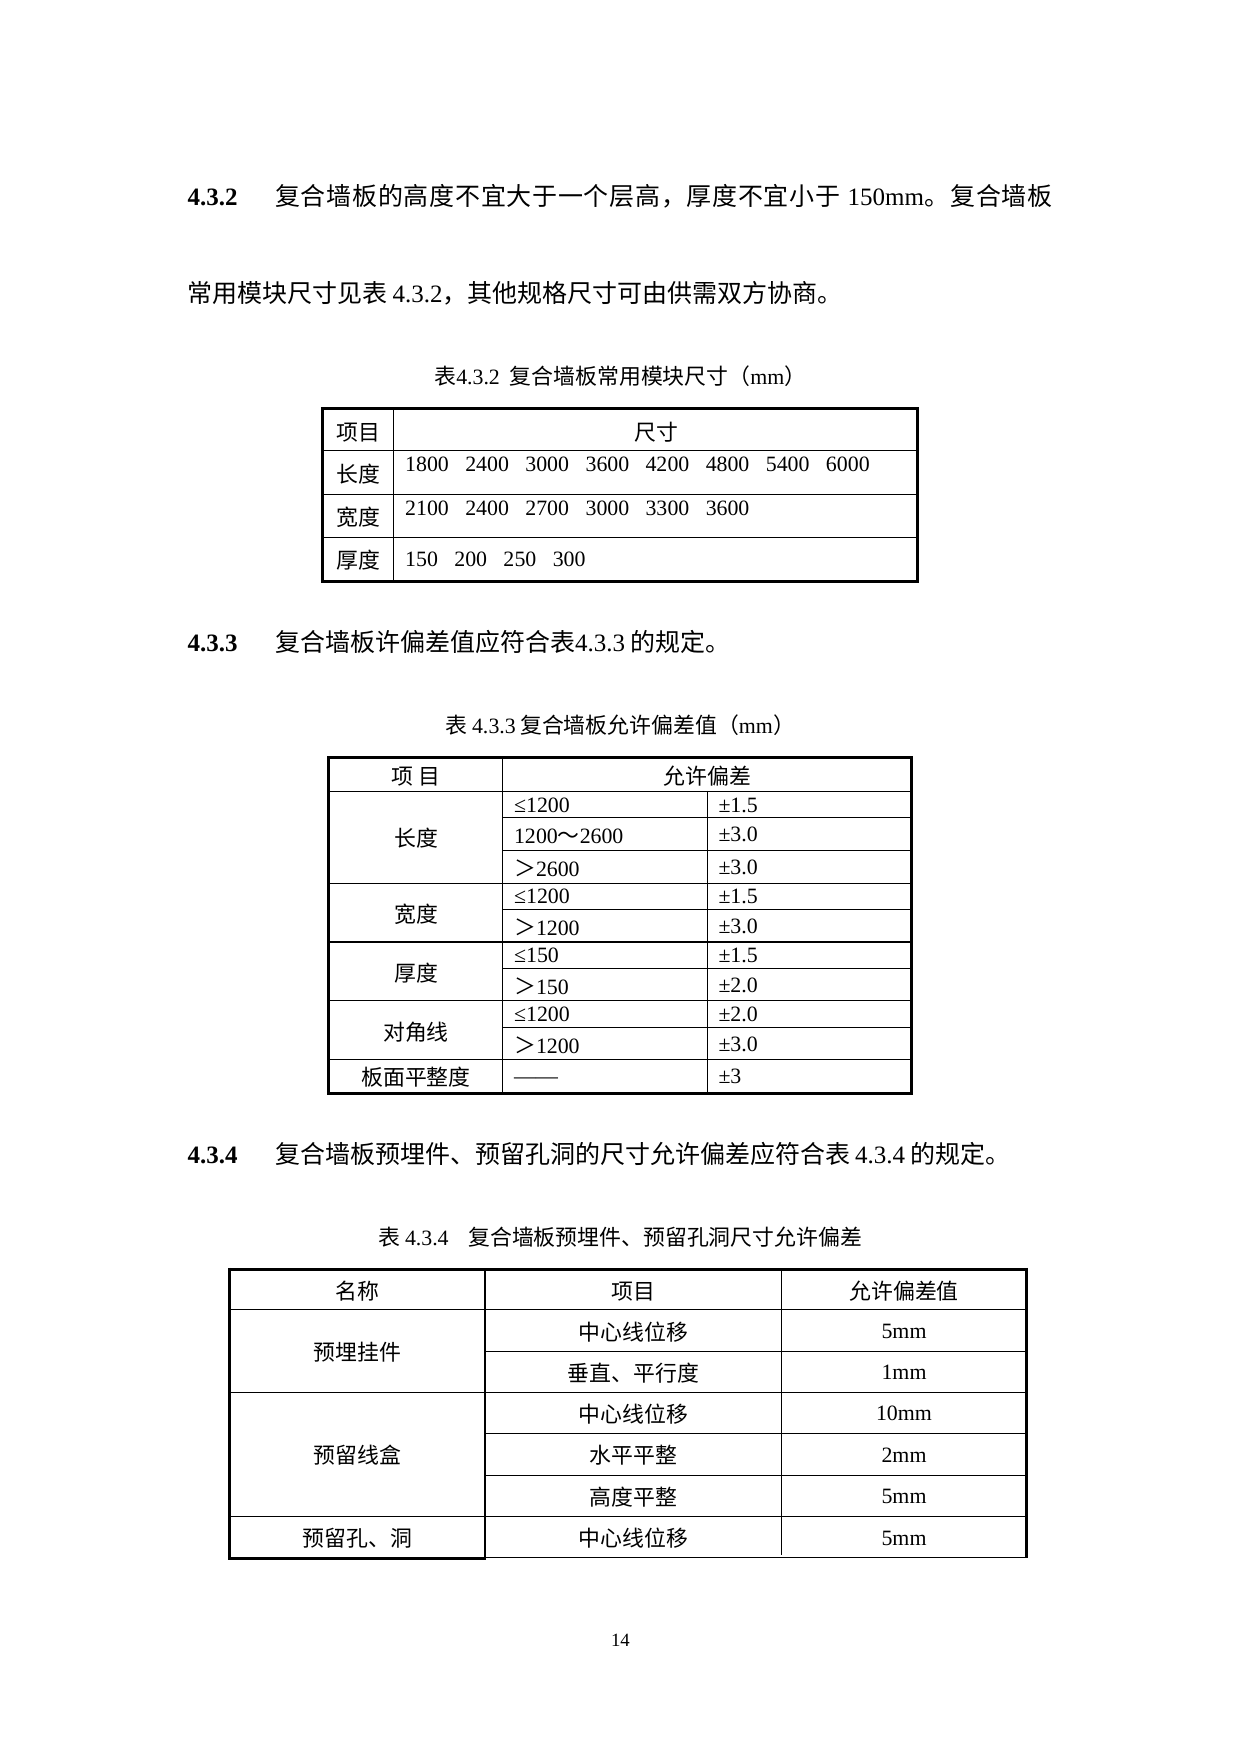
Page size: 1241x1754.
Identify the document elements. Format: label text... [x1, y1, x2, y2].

table_header 尺寸 [394, 410, 916, 450]
table_cell ±1.5 [708, 884, 910, 909]
table_cell 2mm [782, 1434, 1025, 1474]
table_header 名称 [231, 1271, 484, 1309]
table_cell ±3.0 [708, 818, 910, 850]
subtitle 复合墙板许偏差值应符合表4.3.3的规定。 [187, 608, 1053, 673]
table_cell 水平平整 [486, 1434, 781, 1474]
table_cell ≤1200 [503, 1001, 707, 1027]
table_cell 中心线位移 [486, 1310, 781, 1351]
table_cell 1800 2400 3000 3600 4200 4800 5400 6000 [394, 451, 916, 494]
table_cell 中心线位移 [486, 1393, 781, 1433]
table_cell —— [503, 1060, 707, 1092]
table_cell ±3 [708, 1060, 910, 1092]
table_cell 宽度 [324, 495, 393, 537]
table_header 允许偏差 [503, 759, 910, 791]
table_cell ±2.0 [708, 1001, 910, 1027]
table_cell ≤1200 [503, 884, 707, 909]
text 表4.3.4 复合墙板预埋件、预留孔洞尺寸允许偏差 [187, 1219, 1053, 1252]
text 表4.3.2 复合墙板常用模块尺寸（mm） [187, 359, 1053, 391]
table_cell 宽度 [330, 884, 502, 941]
table_cell 板面平整度 [330, 1060, 502, 1092]
text 表4.3.3复合墙板允许偏差值（mm） [187, 708, 1053, 740]
table_cell ±3.0 [708, 910, 910, 941]
table_cell ≤1200 [503, 792, 707, 817]
table_cell 厚度 [324, 538, 393, 580]
table_header 项目 [486, 1271, 781, 1309]
table_cell 高度平整 [486, 1476, 781, 1516]
table_cell 中心线位移 [486, 1517, 781, 1557]
table_cell 预留线盒 [231, 1393, 484, 1516]
table_cell 5mm [782, 1476, 1025, 1516]
table_cell ＞2600 [503, 851, 707, 882]
table_cell ±3.0 [708, 1028, 910, 1059]
table_cell ≤150 [503, 943, 707, 968]
table_cell 长度 [330, 792, 502, 882]
table_cell ＞1200 [503, 910, 707, 941]
table_cell 厚度 [330, 943, 502, 1000]
table_cell 5mm [781, 1517, 1025, 1557]
table_cell ±1.5 [708, 943, 910, 968]
table_cell 1mm [782, 1352, 1025, 1392]
subtitle 复合墙板预埋件、预留孔洞的尺寸允许偏差应符合表4.3.4的规定。 [187, 1120, 1053, 1185]
table_header 项 目 [330, 759, 502, 791]
table_cell 2100 2400 2700 3000 3300 3600 [394, 495, 916, 537]
table_cell ±2.0 [708, 969, 910, 1000]
table_header 项目 [324, 410, 393, 450]
table_cell 150 200 250 300 [394, 538, 916, 580]
table_cell 10mm [782, 1393, 1025, 1433]
table_cell 对角线 [330, 1001, 502, 1059]
table_cell ＞1200 [503, 1028, 707, 1059]
table_cell 长度 [324, 451, 393, 494]
table_cell ＞150 [503, 969, 707, 1000]
table_cell 垂直、平行度 [486, 1352, 781, 1392]
table_cell 预埋挂件 [231, 1310, 484, 1392]
table_cell ±3.0 [708, 851, 910, 882]
table_cell ±1.5 [708, 792, 910, 817]
table_cell 1200～2600 [503, 818, 707, 850]
table_cell 预留孔、洞 [231, 1517, 484, 1557]
table_header 允许偏差值 [782, 1271, 1025, 1309]
table_cell 5mm [782, 1310, 1025, 1351]
subtitle 复合墙板的高度不宜大于一个层高，厚度不宜小于150mm。复合墙板常用模块尺寸见表4.3.2，其他规格尺寸可由供需双方协商。 [187, 162, 1053, 324]
